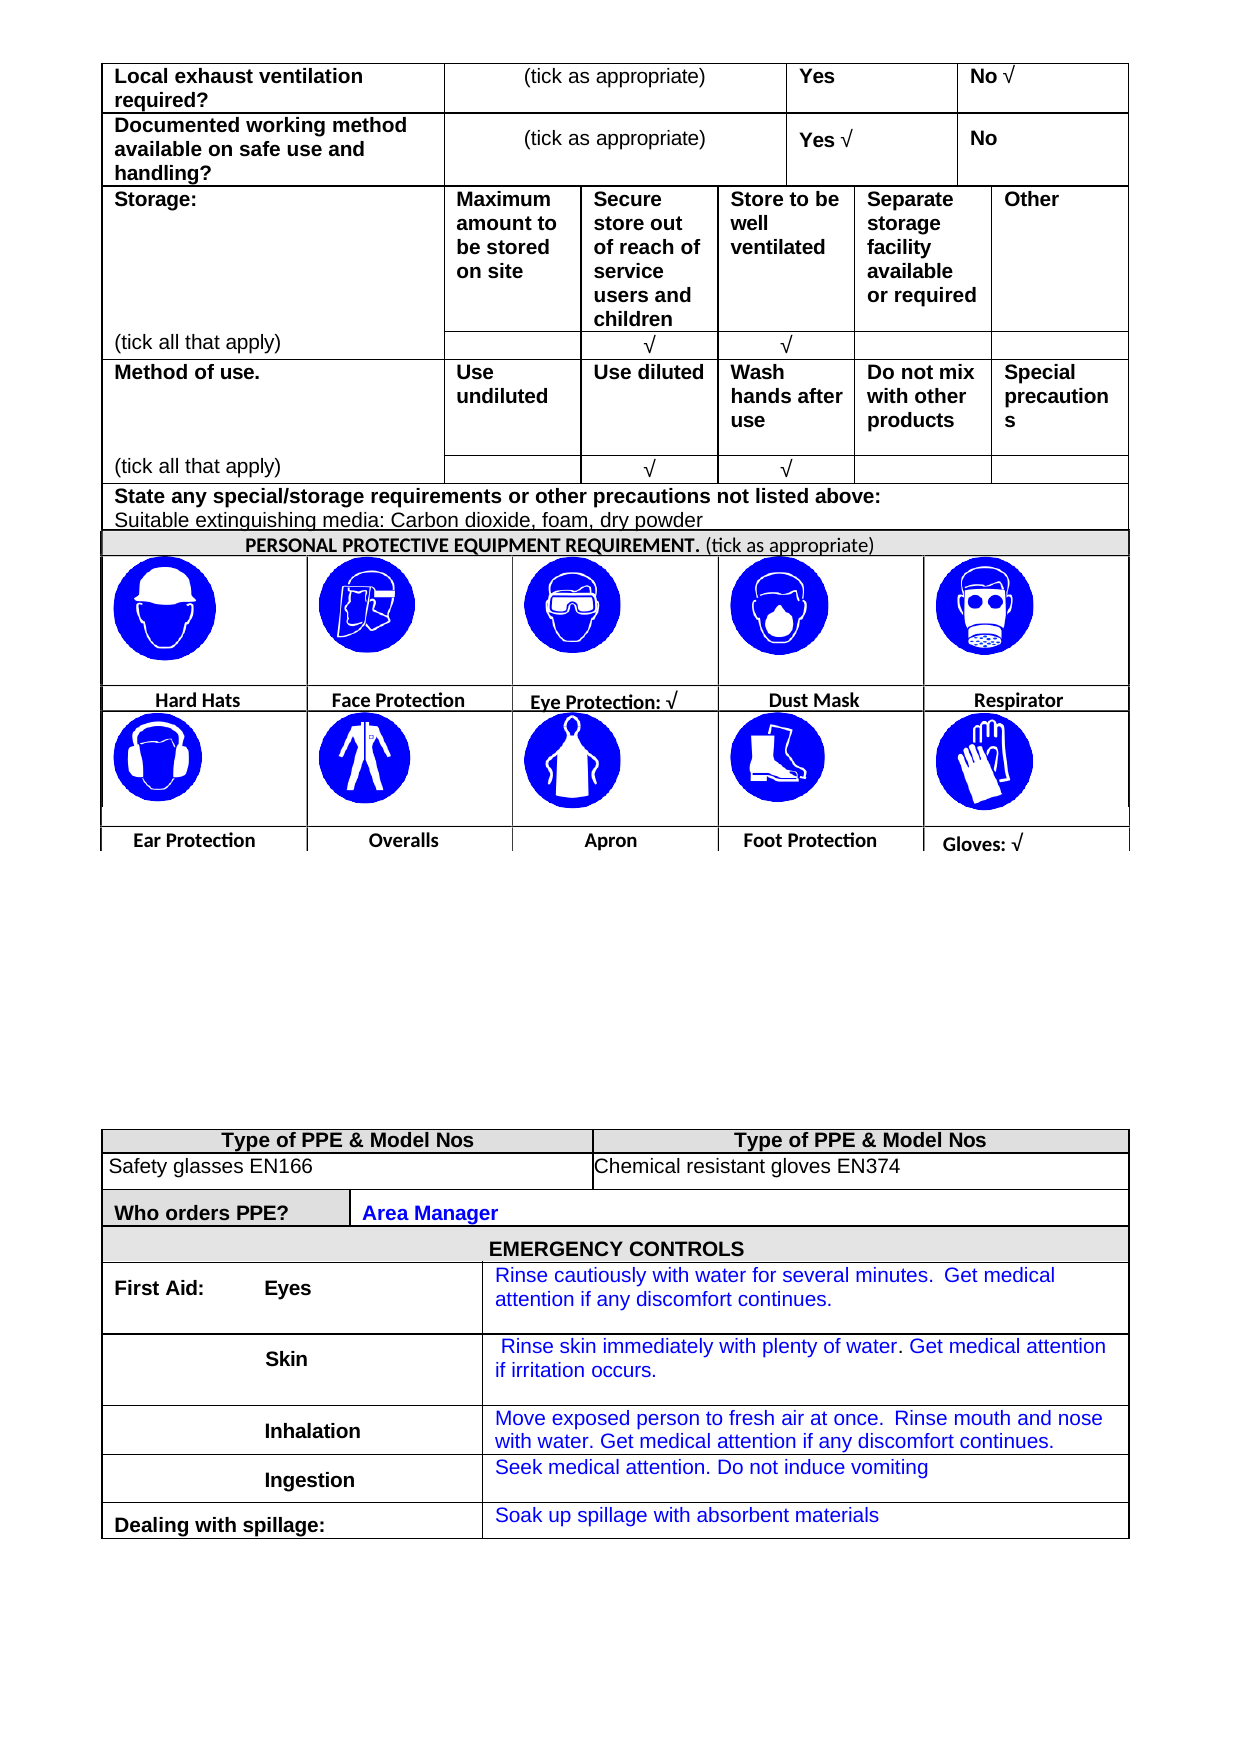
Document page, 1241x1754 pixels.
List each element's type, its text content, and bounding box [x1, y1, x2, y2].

table_cell Other [992, 187, 1128, 331]
table_cell Area Manager [351, 1190, 1128, 1225]
table_cell EMERGENCY CONTROLS [103, 1227, 1128, 1261]
table_cell No [958, 114, 1128, 185]
table_cell Storage: [103, 187, 444, 331]
table_cell State any special/storage requirements or other precautions not listed above: Suitable extinguishing media: Carbon dioxide, foam, dry powder [103, 484, 1128, 529]
table_cell √ [719, 456, 854, 482]
table_cell Who orders PPE? [103, 1190, 349, 1225]
table_cell Soak up spillage with absorbent materials [483, 1503, 1128, 1538]
table_cell Do not mix with other products [855, 360, 991, 454]
picture [100, 529, 1130, 851]
table_cell √ [719, 332, 854, 359]
table_cell Store to be well ventilated [719, 187, 854, 331]
table_cell Chemical resistant gloves EN374 [594, 1154, 1128, 1189]
table_cell [992, 332, 1128, 359]
table_cell [445, 332, 580, 359]
table_cell Dealing with spillage: [103, 1503, 482, 1538]
table_cell Maximum amount to be stored on site [445, 187, 580, 331]
table_cell (tick all that apply) [103, 455, 444, 482]
table_cell Separate storage facility available or required [855, 187, 991, 331]
table_cell √ [582, 456, 717, 482]
table_cell Method of use. [103, 360, 444, 454]
table_cell Special precaution s [992, 360, 1128, 454]
table_header Type of PPE & Model Nos [103, 1130, 592, 1152]
table_cell √ [582, 332, 717, 359]
table_cell Inhalation [103, 1406, 482, 1453]
table_cell [855, 332, 991, 359]
table_cell Rinse cautiously with water for several minutes. Get medical attention if any discomfort continues. [483, 1263, 1128, 1333]
table_header Type of PPE & Model Nos [594, 1130, 1128, 1152]
table_cell Move exposed person to fresh air at once. Rinse mouth and nose with water. Get medical attention if any discomfort continues. [483, 1406, 1128, 1453]
table_cell Use diluted [582, 360, 717, 454]
table_cell Seek medical attention. Do not induce vomiting [483, 1455, 1128, 1501]
table_cell Safety glasses EN166 [103, 1154, 592, 1189]
table_cell Yes [787, 64, 957, 112]
table_cell Documented working method available on safe use and handling? [103, 114, 444, 185]
table_cell Secure store out of reach of service users and children [582, 187, 717, 331]
table_cell [855, 456, 991, 482]
table_cell (tick all that apply) [103, 331, 444, 359]
table_cell (tick as appropriate) [445, 114, 786, 185]
table_cell Use undiluted [445, 360, 580, 454]
table_cell [992, 456, 1128, 482]
table_cell Rinse skin immediately with plenty of water. Get medical attention if irritation occurs. [483, 1335, 1128, 1405]
table_cell Wash hands after use [719, 360, 854, 454]
table_cell (tick as appropriate) [445, 64, 786, 112]
table_cell First Aid: Eyes [103, 1263, 482, 1333]
table_cell No √ [958, 64, 1128, 112]
table_cell Skin [103, 1335, 482, 1405]
table_cell Yes √ [787, 114, 957, 185]
table_cell Ingestion [103, 1455, 482, 1501]
table_cell Local exhaust ventilation required? [103, 64, 444, 112]
table_cell [445, 456, 580, 482]
